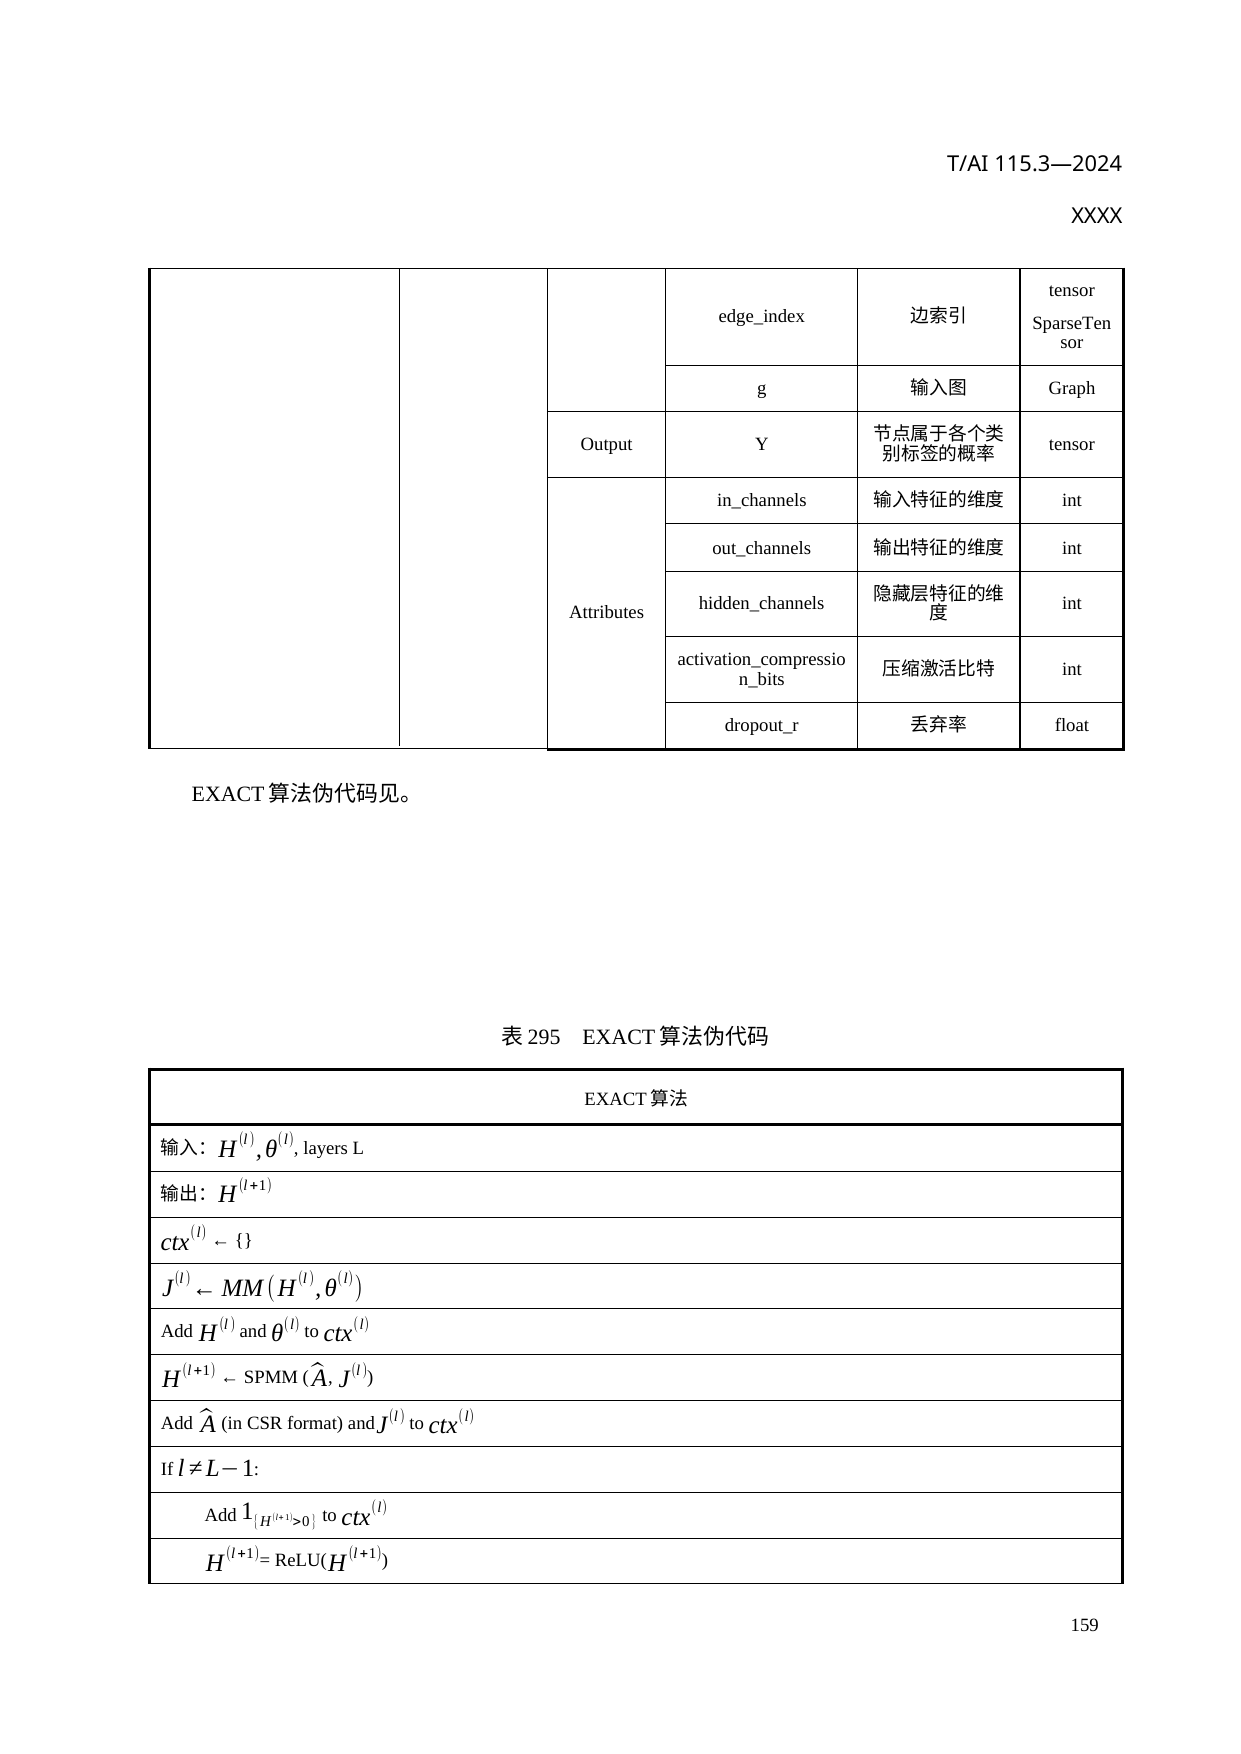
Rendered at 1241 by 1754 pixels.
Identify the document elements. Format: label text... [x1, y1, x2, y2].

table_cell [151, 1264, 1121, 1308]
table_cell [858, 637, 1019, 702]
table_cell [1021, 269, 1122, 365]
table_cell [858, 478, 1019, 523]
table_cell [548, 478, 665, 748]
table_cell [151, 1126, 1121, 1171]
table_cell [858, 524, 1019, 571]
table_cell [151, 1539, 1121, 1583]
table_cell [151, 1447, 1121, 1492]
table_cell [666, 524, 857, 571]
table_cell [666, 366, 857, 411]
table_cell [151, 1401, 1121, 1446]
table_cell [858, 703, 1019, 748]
text 表231 EXACT算法伪代码 [148, 1019, 1122, 1051]
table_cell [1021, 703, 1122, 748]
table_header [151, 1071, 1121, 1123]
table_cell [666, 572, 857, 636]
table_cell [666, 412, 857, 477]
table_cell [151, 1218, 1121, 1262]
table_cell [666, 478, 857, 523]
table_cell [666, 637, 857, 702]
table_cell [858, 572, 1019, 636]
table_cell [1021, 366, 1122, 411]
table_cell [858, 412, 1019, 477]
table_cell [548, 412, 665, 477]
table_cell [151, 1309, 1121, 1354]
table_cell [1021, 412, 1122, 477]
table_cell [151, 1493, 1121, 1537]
text EXACT算法伪代码见表231。 [148, 776, 1122, 808]
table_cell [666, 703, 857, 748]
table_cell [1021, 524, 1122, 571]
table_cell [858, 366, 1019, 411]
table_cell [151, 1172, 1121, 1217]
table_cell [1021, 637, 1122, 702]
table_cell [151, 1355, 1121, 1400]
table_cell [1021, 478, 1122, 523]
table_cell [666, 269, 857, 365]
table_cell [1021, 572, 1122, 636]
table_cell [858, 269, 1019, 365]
